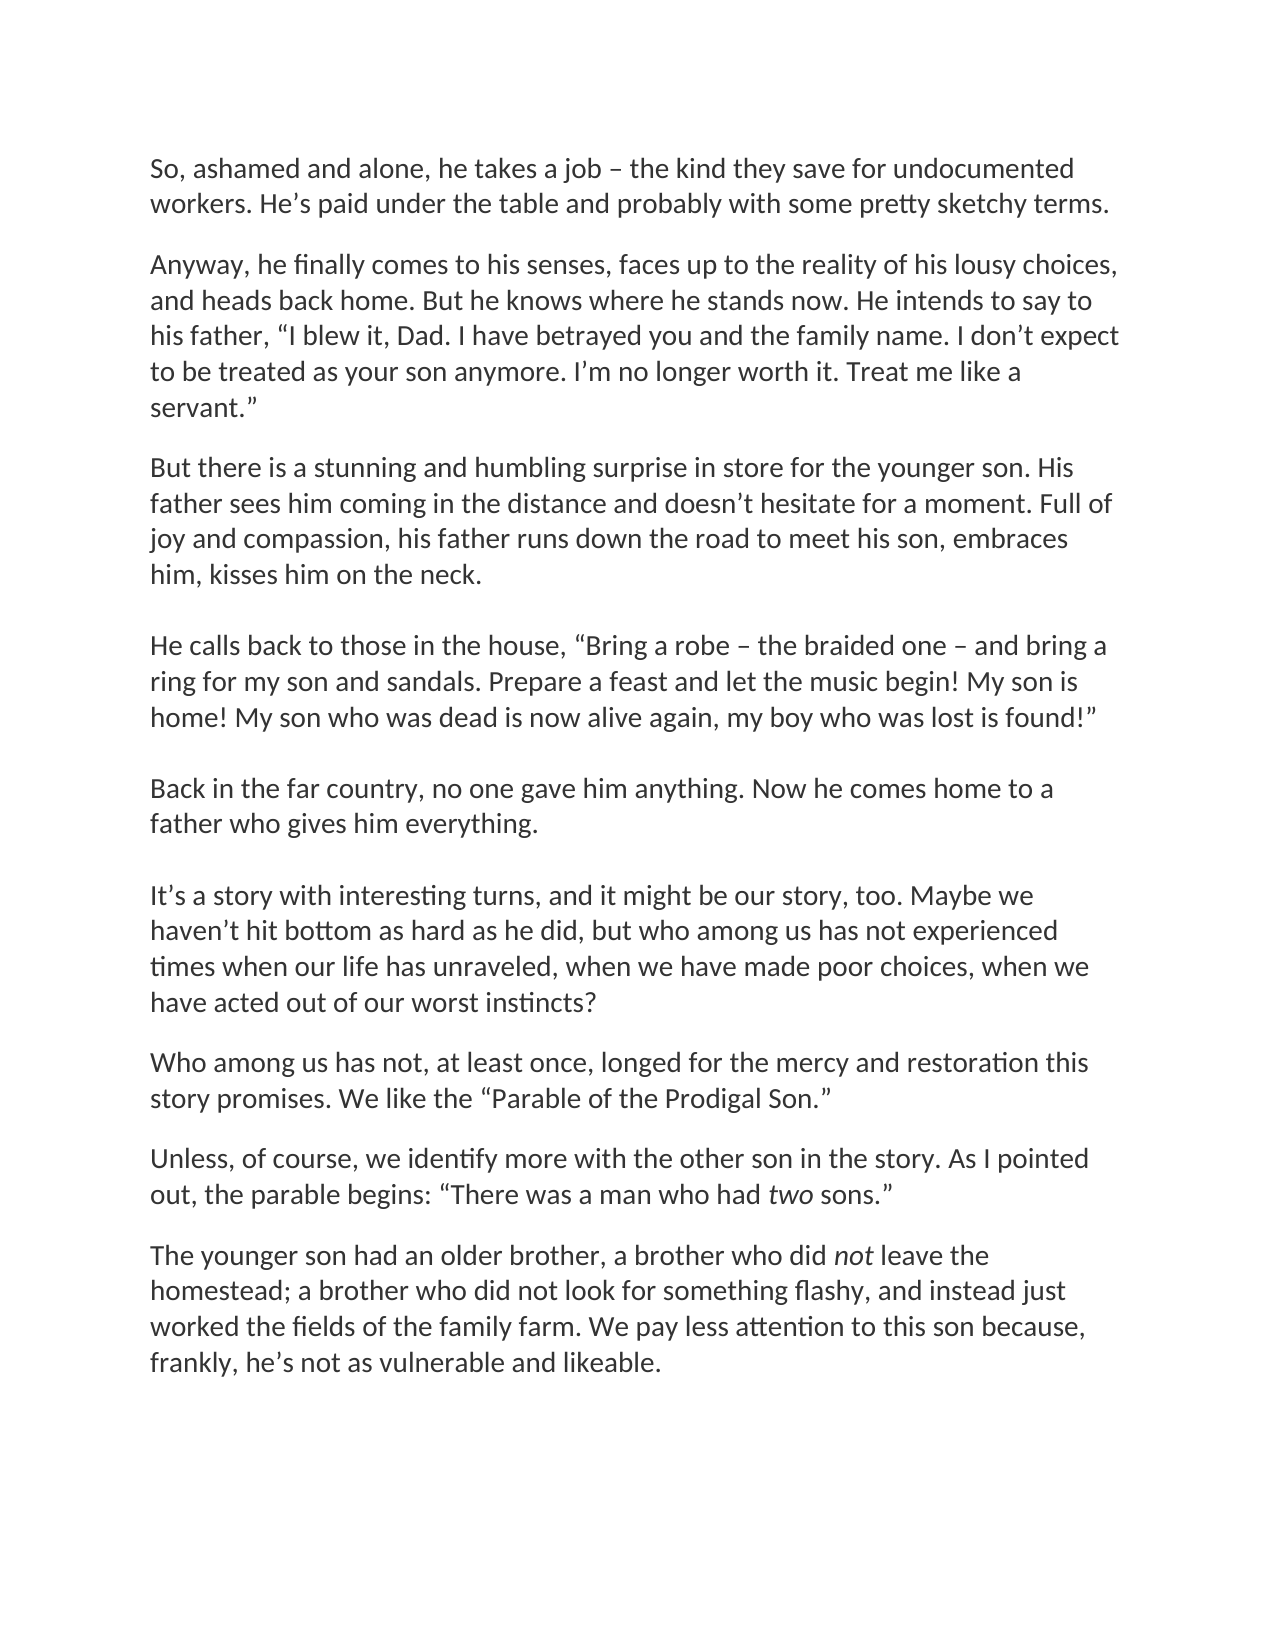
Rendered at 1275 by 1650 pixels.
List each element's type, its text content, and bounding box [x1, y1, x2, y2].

text Unless, of course, we identify more with the other son in the story. As I pointed out, the parable begins: “There was a man who had two sons.” [150, 1141, 1125, 1212]
text The younger son had an older brother, a brother who did not leave the homestead; a brother who did not look for something flashy, and instead just worked the fields of the family farm. We pay less attention to this son because, frankly, he’s not as vulnerable and likeable. [150, 1237, 1125, 1379]
text Who among us has not, at least once, longed for the mercy and restoration this story promises. We like the “Parable of the Prodigal Son.” [150, 1044, 1125, 1116]
text So, ashamed and alone, he takes a job – the kind they save for undocumented workers. He’s paid under the table and probably with some pretty sketchy terms. [150, 150, 1125, 221]
text He calls back to those in the house, “Bring a robe – the braided one – and bring a ring for my son and sandals. Prepare a feast and let the music begin! My son is home! My son who was dead is now alive again, my boy who was lost is found!” [150, 627, 1125, 734]
text It’s a story with interesting turns, and it might be our story, too. Maybe we haven’t hit bottom as hard as he did, but who among us has not experienced times when our life has unraveled, when we have made poor choices, when we have acted out of our worst instincts? [150, 877, 1125, 1019]
text But there is a stunning and humbling surprise in store for the younger son. His father sees him coming in the distance and doesn’t hesitate for a moment. Full of joy and compassion, his father runs down the road to meet his son, embraces him, kisses him on the neck. [150, 449, 1125, 592]
text Back in the far country, no one gave him anything. Now he comes home to a father who gives him everything. [150, 770, 1125, 841]
text Anyway, he finally comes to his senses, faces up to the reality of his lousy choices, and heads back home. But he knows where he stands now. He intends to say to his father, “I blew it, Dad. I have betrayed you and the family name. I don’t expect to be treated as your son anymore. I’m no longer worth it. Treat me like a servant.” [150, 246, 1125, 424]
